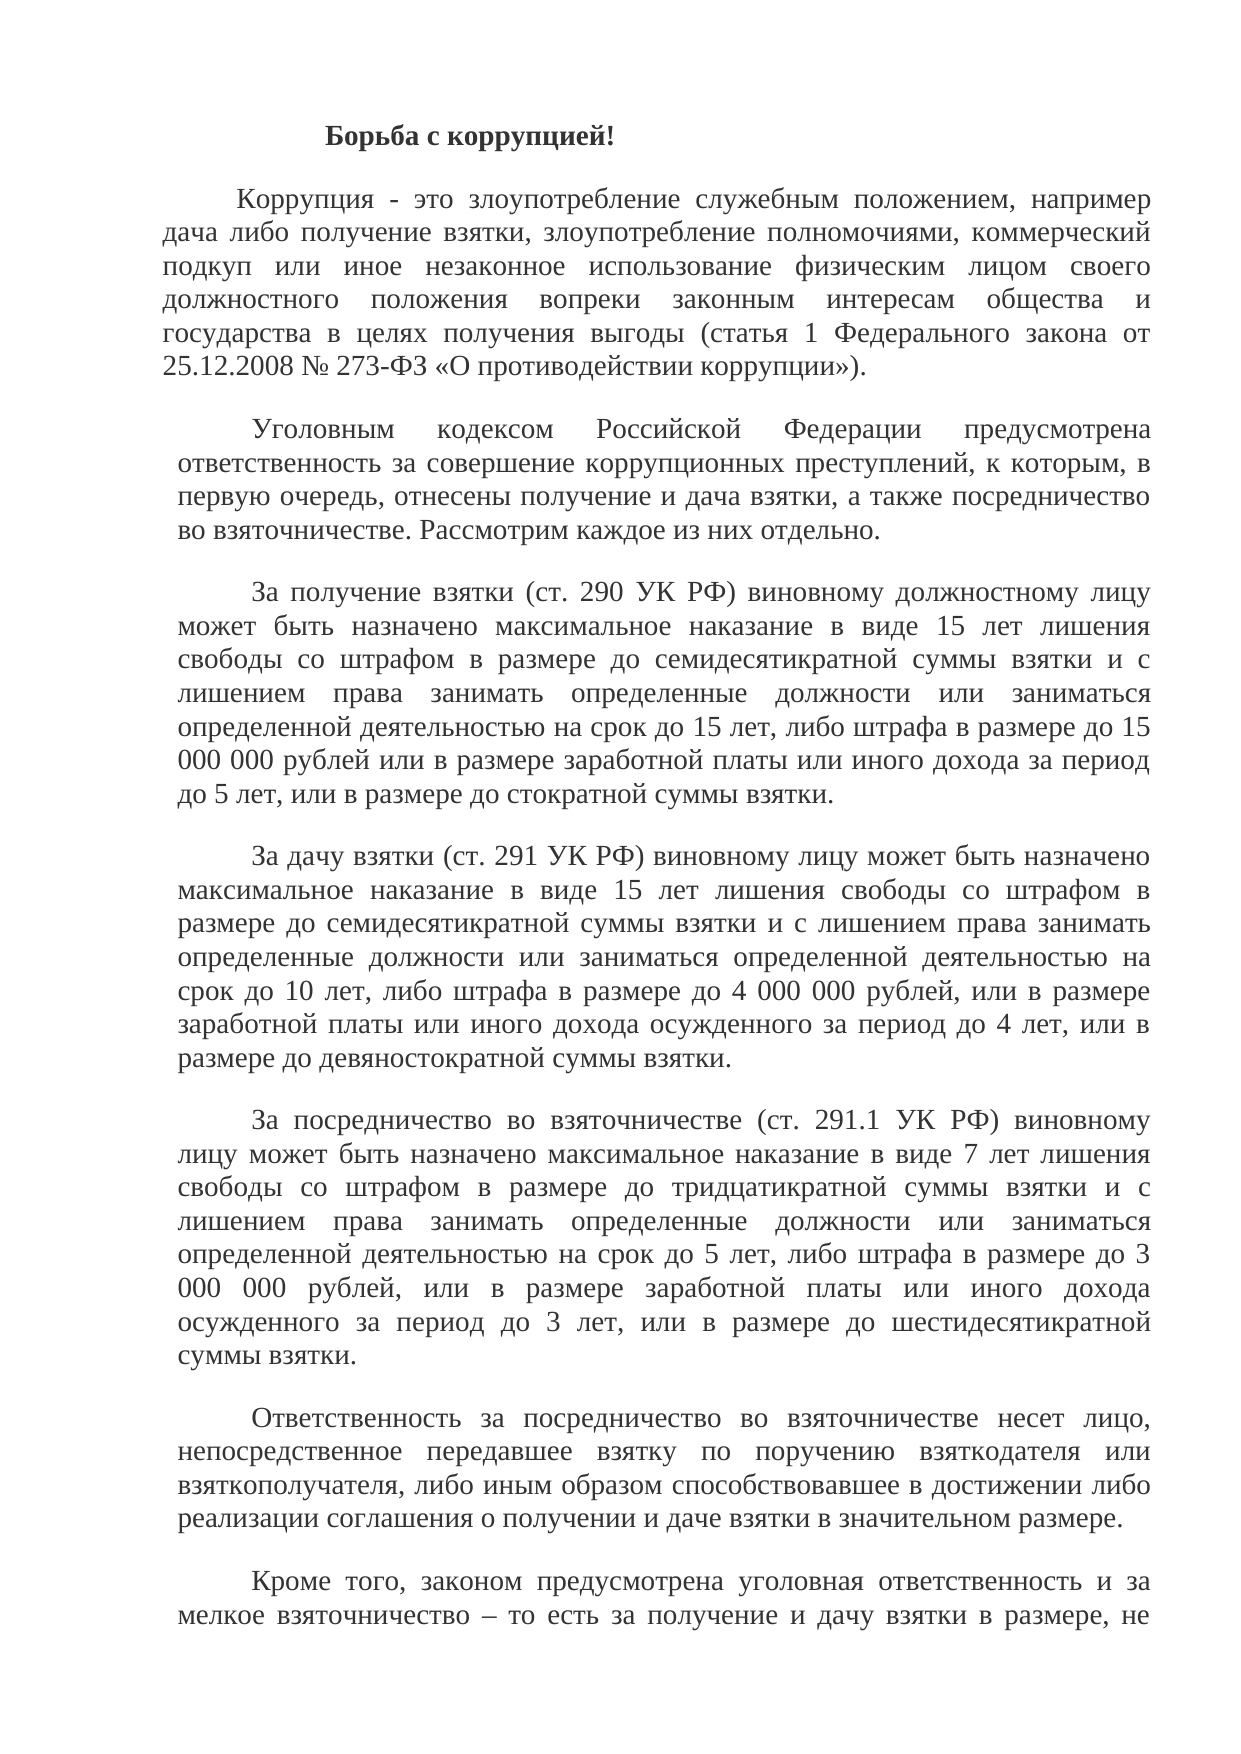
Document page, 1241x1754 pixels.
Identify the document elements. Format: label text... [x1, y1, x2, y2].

text За получение взятки (ст. 290 УК РФ) виновному должностному лицу может быть назначено максимальное наказание в виде 15 лет лишения свободы со штрафом в размере до семидесятикратной суммы взятки и с лишением права занимать определенные должности или заниматься определенной деятельностью на срок до 15 лет, либо штрафа в размере до 15 000 000 рублей или в размере заработной платы или иного дохода за период до 5 лет, или в размере до стократной суммы взятки. [177, 574, 1152, 809]
text За посредничество во взяточничестве (ст. 291.1 УК РФ) виновному лицу может быть назначено максимальное наказание в виде 7 лет лишения свободы со штрафом в размере до тридцатикратной суммы взятки и с лишением права занимать определенные должности или заниматься определенной деятельностью на срок до 5 лет, либо штрафа в размере до 3 000 000 рублей, или в размере заработной платы или иного дохода осужденного за период до 3 лет, или в размере до шестидесятикратной суммы взятки. [177, 1102, 1152, 1371]
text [177, 1563, 1152, 1630]
text Ответственность за посредничество во взяточничестве несет лицо, непосредственное передавшее взятку по поручению взяткодателя или взяткополучателя, либо иным образом способствовавшее в достижении либо реализации соглашения о получении и даче взятки в значительном размере. [177, 1400, 1152, 1534]
text Коррупция - это злоупотребление служебным положением, например дача либо получение взятки, злоупотребление полномочиями, коммерческий подкуп или иное незаконное использование физическим лицом своего должностного положения вопреки законным интересам общества и государства в целях получения выгоды (статья 1 Федерального закона от 25.12.2008 № 273-ФЗ «О противодействии коррупции»). [162, 181, 1152, 382]
text За дачу взятки (ст. 291 УК РФ) виновному лицу может быть назначено максимальное наказание в виде 15 лет лишения свободы со штрафом в размере до семидесятикратной суммы взятки и с лишением права занимать определенные должности или заниматься определенной деятельностью на срок до 10 лет, либо штрафа в размере до 4 000 000 рублей, или в размере заработной платы или иного дохода осужденного за период до 4 лет, или в размере до девяностократной суммы взятки. [177, 838, 1152, 1073]
text Борьба с коррупцией! [251, 118, 1152, 152]
text Уголовным кодексом Российской Федерации предусмотрена ответственность за совершение коррупционных преступлений, к которым, в первую очередь, отнесены получение и дача взятки, а также посредничество во взяточничестве. Рассмотрим каждое из них отдельно. [177, 411, 1152, 545]
